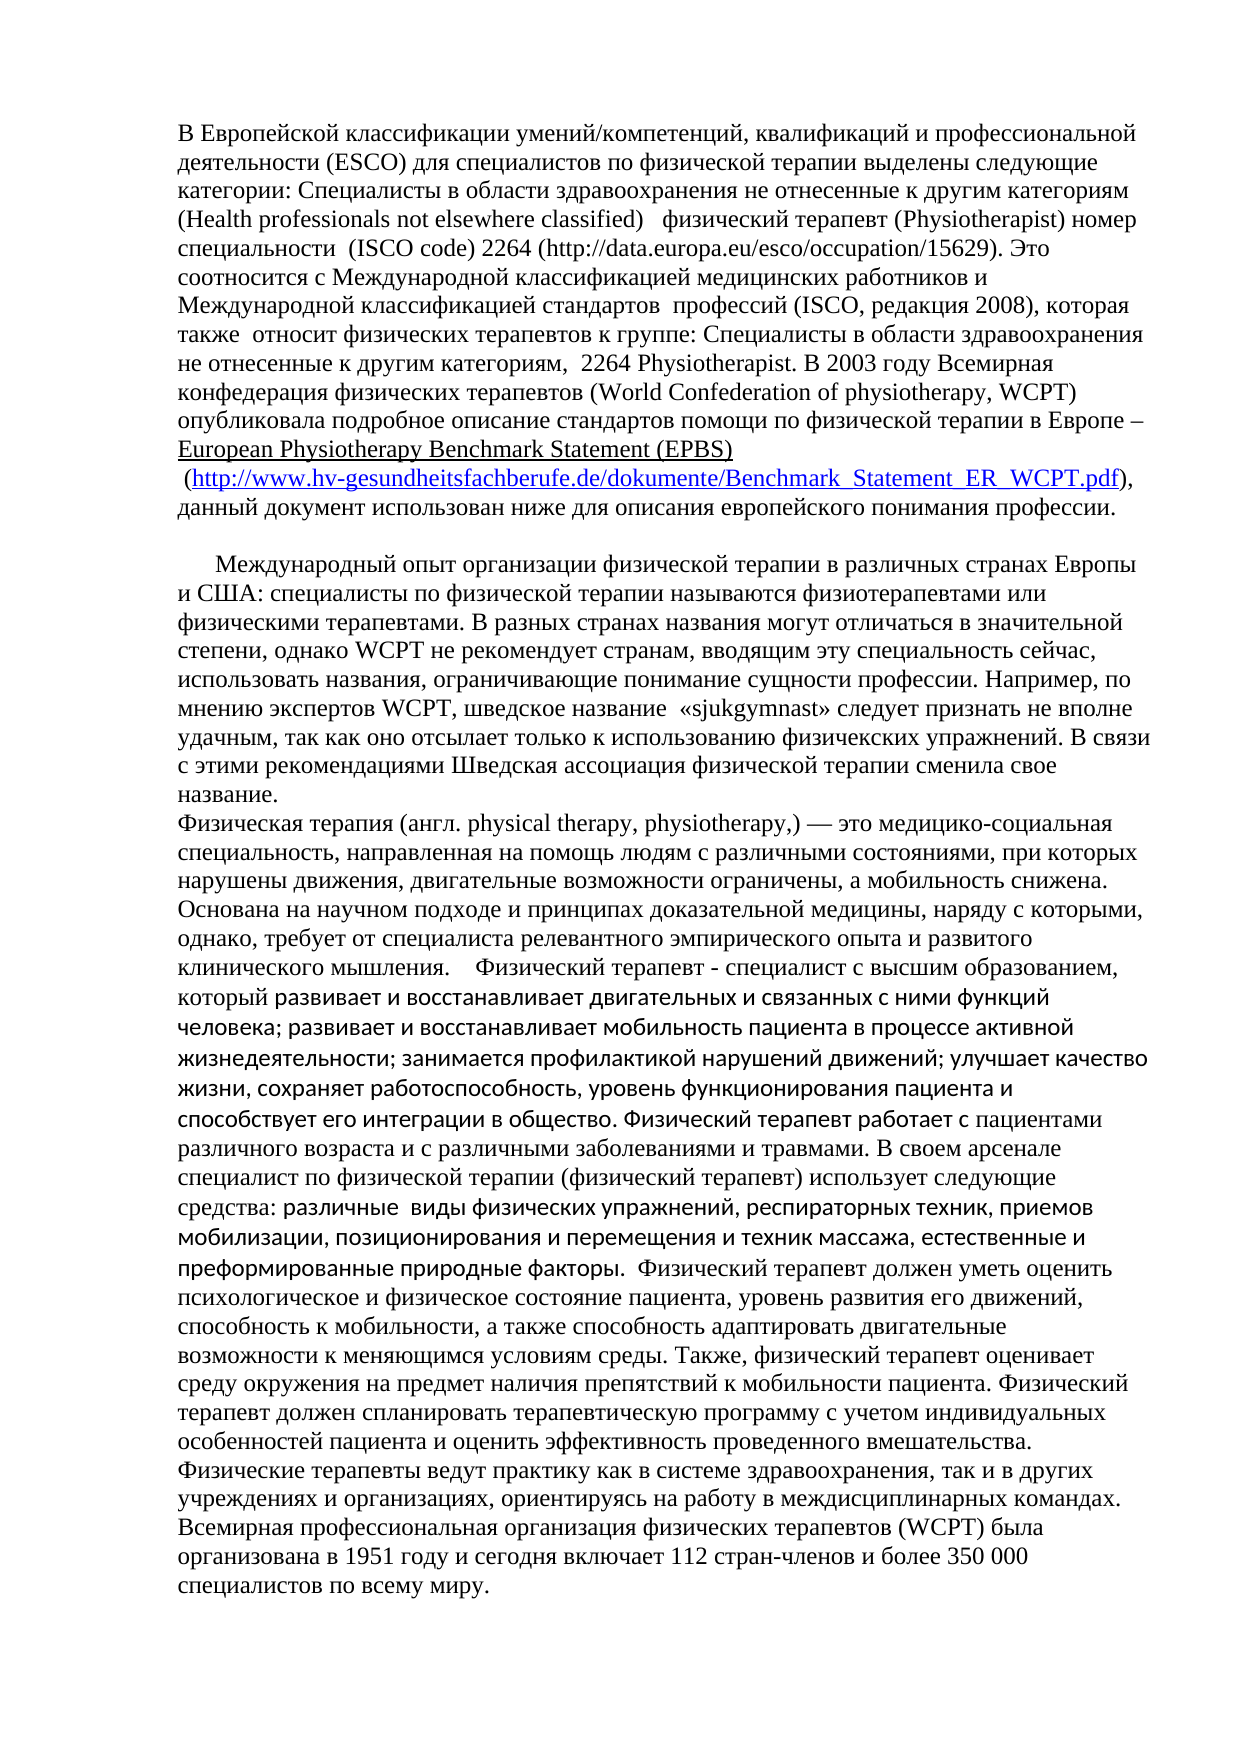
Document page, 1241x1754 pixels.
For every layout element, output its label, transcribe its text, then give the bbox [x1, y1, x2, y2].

text (http://www.hv-gesundheitsfachberufe.de/dokumente/Benchmark_Statement_ER_WCPT.pdf), данный документ использован ниже для описания европейского понимания профессии. [177, 463, 1152, 521]
text Физическая терапия (англ. physical therapy, physiotherapy,) — это медицико-социальная специальность, направленная на помощь людям с различными состояниями, при которых нарушены движения, двигательные возможности ограничены, а мобильность снижена. Основана на научном подходе и принципах доказательной медицины, наряду с которыми, однако, требует от специалиста релевантного эмпирического опыта и развитого клинического мышления. Физический терапевт - специалист с высшим образованием, который развивает и восстанавливает двигательных и связанных с ними функций человека; развивает и восстанавливает мобильность пациента в процессе активной жизнедеятельности; занимается профилактикой нарушений движений; улучшает качество жизни, сохраняет работоспособность, уровень функционирования пациента и способствует его интеграции в общество. Физический терапевт работает с пациентами различного возраста и с различными заболеваниями и травмами. В своем арсенале специалист по физической терапии (физический терапевт) использует следующие средства: различные виды физических упражнений, респираторных техник, приемов мобилизации, позиционирования и перемещения и техник массажа, естественные и преформированные природные факторы. Физический терапевт должен уметь оценить психологическое и физическое состояние пациента, уровень развития его движений, способность к мобильности, а также способность адаптировать двигательные возможности к меняющимся условиям среды. Также, физический терапевт оценивает среду окружения на предмет наличия препятствий к мобильности пациента. Физический терапевт должен спланировать терапевтическую программу с учетом индивидуальных особенностей пациента и оценить эффективность проведенного вмешательства. Физические терапевты ведут практику как в системе здравоохранения, так и в других учреждениях и организациях, ориентируясь на работу в междисциплинарных командах. Всемирная профессиональная организация физических терапевтов (WCPT) была организована в 1951 году и сегодня включает 112 стран-членов и более 350 000 специалистов по всему миру. [177, 808, 1152, 1598]
text Международный опыт организации физической терапии в различных странах Европы и США: специалисты по физической терапии называются физиотерапевтами или физическими терапевтами. В разных странах названия могут отличаться в значительной степени, однако WCPT не рекомендует странам, вводящим эту специальность сейчас, использовать названия, ограничивающие понимание сущности профессии. Например, по мнению экспертов WCPT, шведское название «sjukgymnast» следует признать не вполне удачным, так как оно отсылает только к использованию физичекских упражнений. В связи с этими рекомендациями Шведская ассоциация физической терапии сменила свое название. [177, 549, 1152, 808]
subtitle В Европейской классификации умений/компетенций, квалификаций и профессиональной деятельности (ESCO) для специалистов по физической терапии выделены следующие категории: Специалисты в области здравоохранения не отнесенные к другим категориям (Health professionals not elsewhere classified) физический терапевт (Physiotherapist) номер специальности (ISCO code) 2264 (http://data.europa.eu/esco/occupation/15629). Это соотносится с Международной классификацией медицинских работников и Международной классификацией стандартов профессий (ISCO, редакция 2008), которая также относит физических терапевтов к группе: Специалисты в области здравоохранения не отнесенные к другим категориям, 2264 Physiotherapist. В 2003 году Всемирная конфедерация физических терапевтов (World Confederation of physiotherapy, WCPT) опубликовала подробное описание стандартов помощи по физической терапии в Европе – European Physiotherapy Benchmark Statement (EPBS) [177, 118, 1152, 463]
